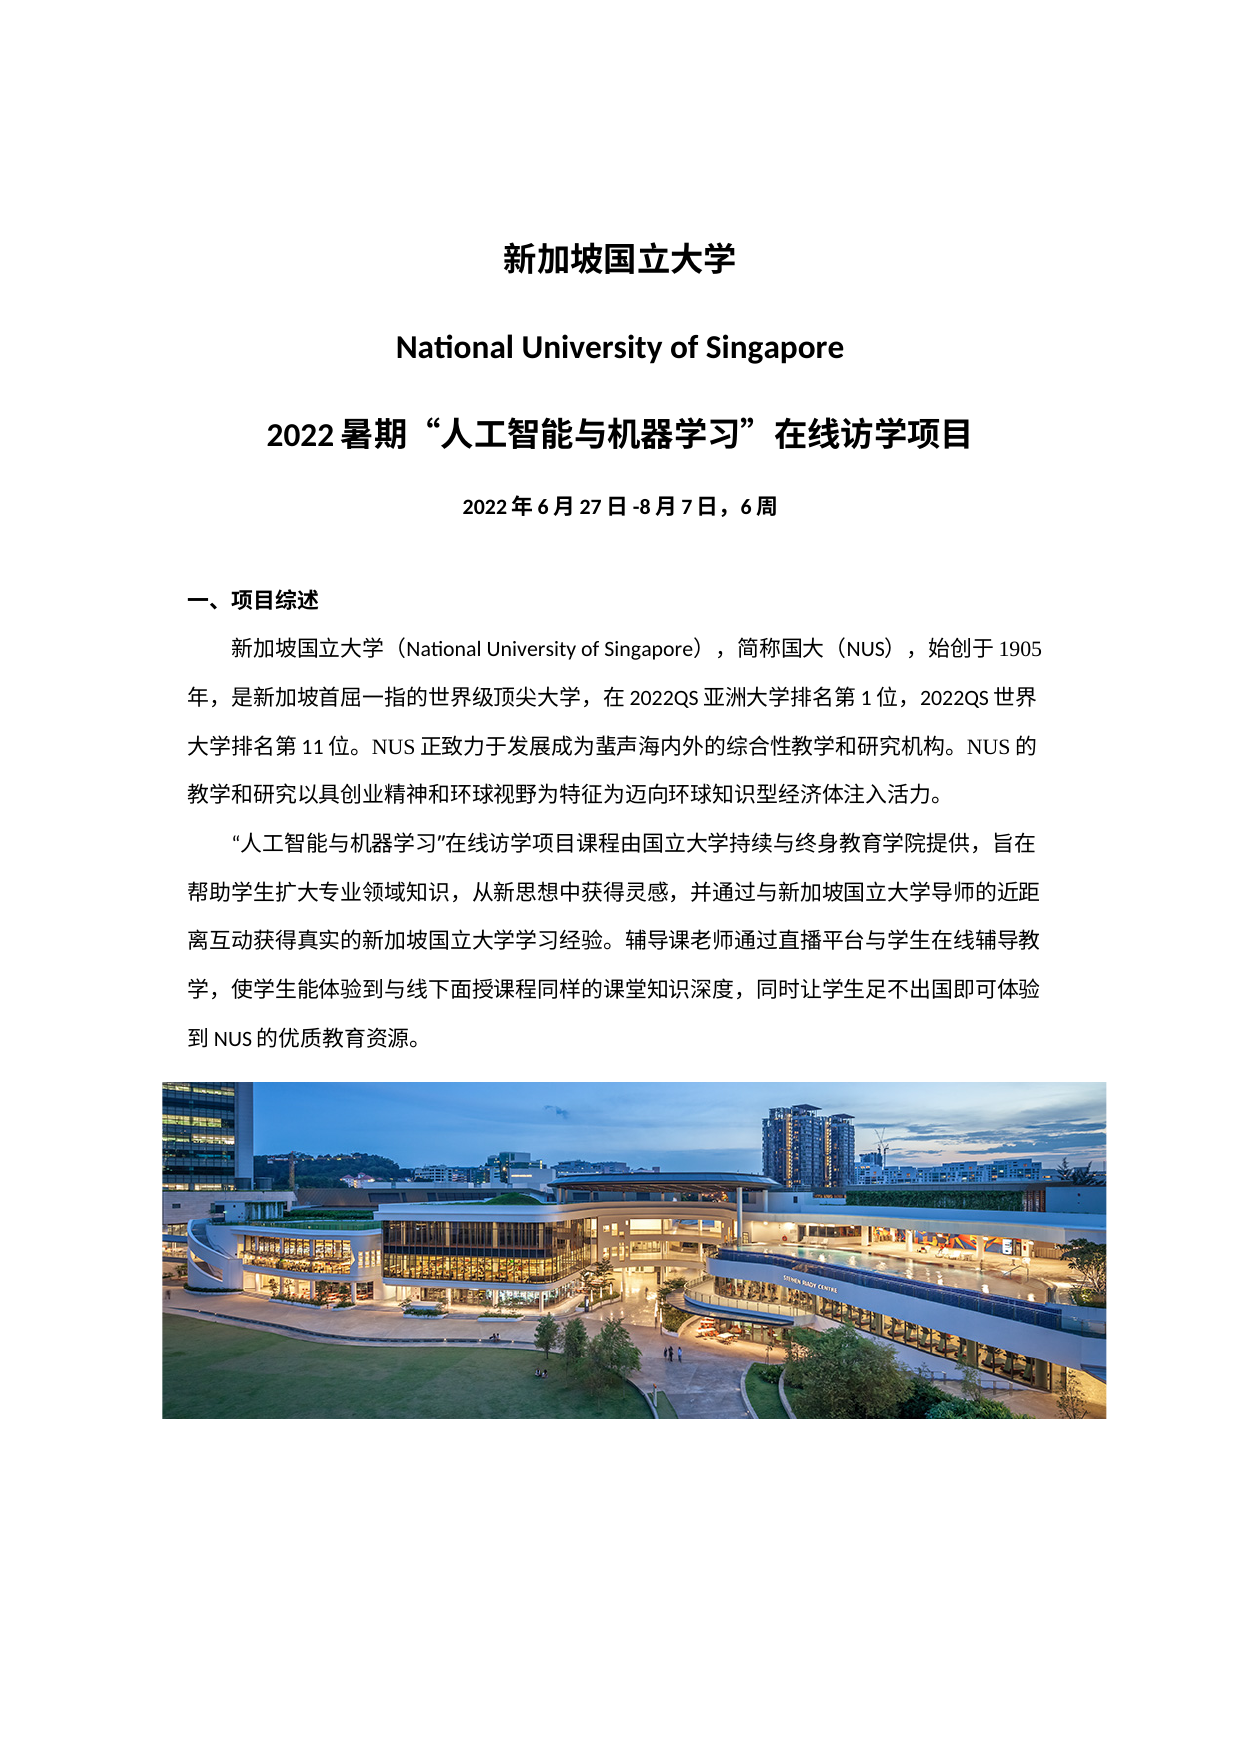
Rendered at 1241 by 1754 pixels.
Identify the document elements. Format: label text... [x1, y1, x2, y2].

text 一、项目综述 [187, 582, 1053, 615]
text 2022年6月27日 -8月7日，6周 [187, 488, 1053, 521]
text 新加坡国立大学（National University of Singapore），简称国大（NUS），始创于1905年，是新加坡首屈一指的世界级顶尖大学，在2022QS亚洲大学排名第1位，2022QS世界大学排名第11位。NUS正致力于发展成为蜚声海内外的综合性教学和研究机构。NUS的教学和研究以具创业精神和环球视野为特征为迈向环球知识型经济体注入活力。 [187, 631, 1053, 809]
picture [162, 1082, 1107, 1419]
text National University of Singapore [187, 314, 1053, 379]
text “人工智能与机器学习”在线访学项目课程由国立大学持续与终身教育学院提供，旨在帮助学生扩大专业领域知识，从新思想中获得灵感，并通过与新加坡国立大学导师的近距离互动获得真实的新加坡国立大学学习经验。辅导课老师通过直播平台与学生在线辅导教学，使学生能体验到与线下面授课程同样的课堂知识深度，同时让学生足不出国即可体验到NUS的优质教育资源。 [187, 825, 1053, 1053]
text 新加坡国立大学 [187, 225, 1053, 290]
text 2022暑期“人工智能与机器学习”在线访学项目 [187, 399, 1053, 464]
